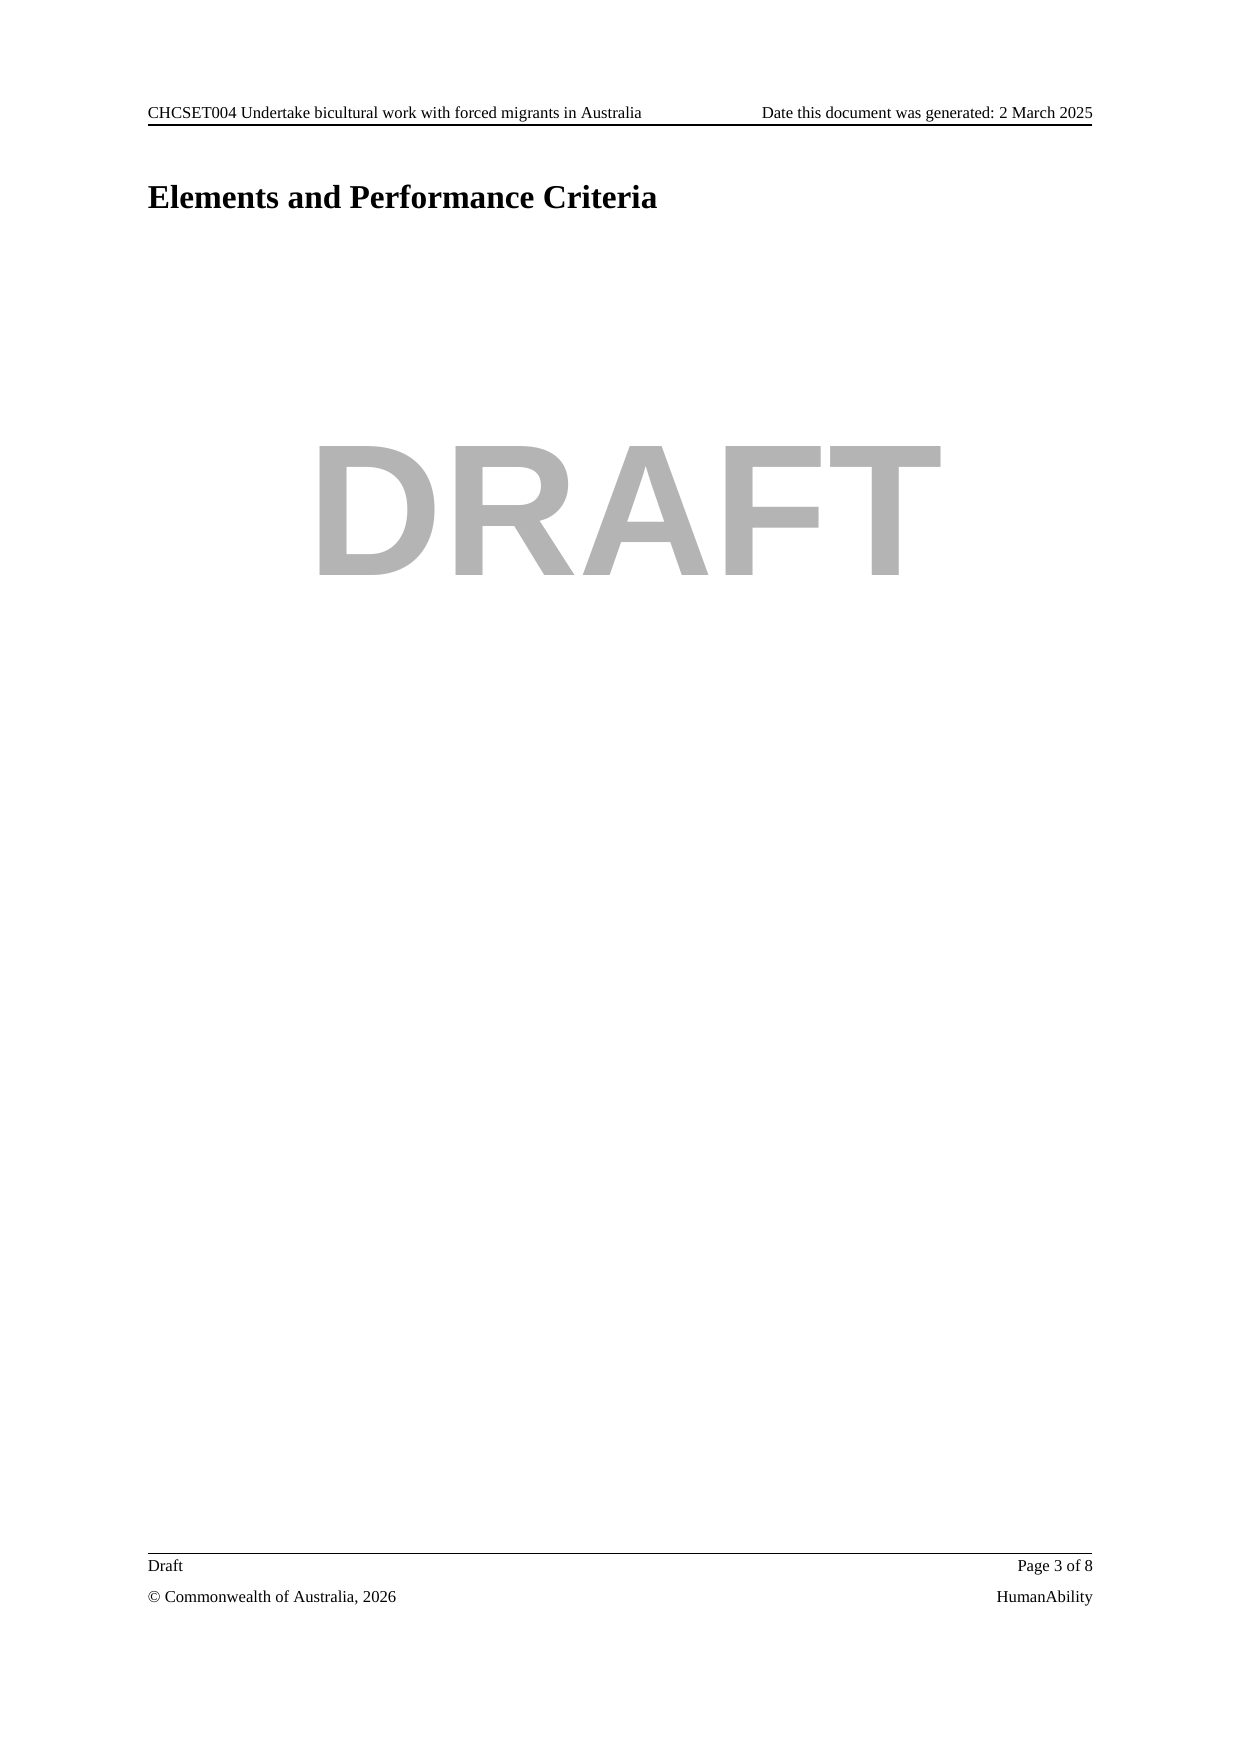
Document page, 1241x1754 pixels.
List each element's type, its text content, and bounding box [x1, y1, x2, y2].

subtitle Elements and Performance Criteria [148, 177, 1092, 216]
